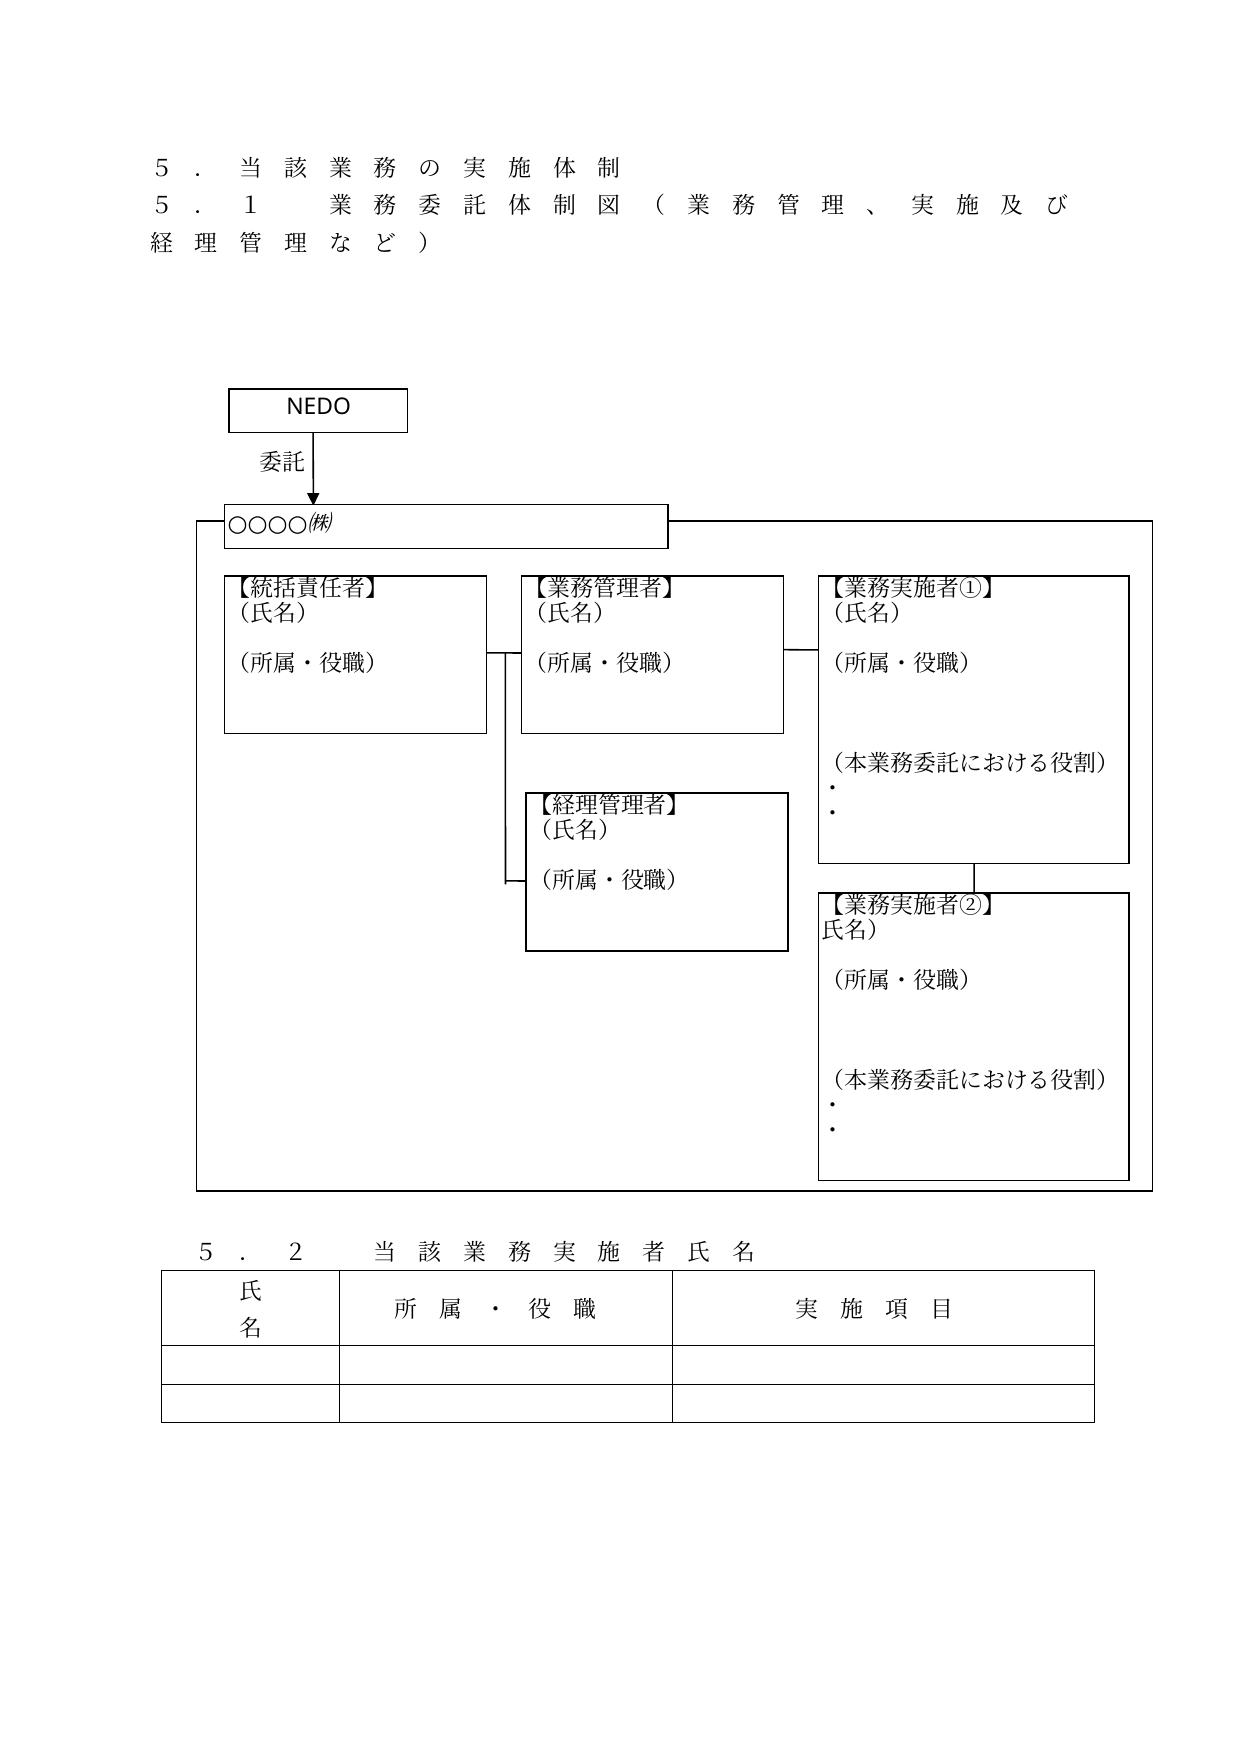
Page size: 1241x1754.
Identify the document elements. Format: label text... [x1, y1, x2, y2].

table_cell [162, 1346, 339, 1384]
table_cell [162, 1385, 339, 1422]
text ５．１ 業務委託体制図（業務管理、実施及び経理管理など） [150, 185, 1090, 260]
table_header 氏 名 [162, 1271, 339, 1345]
table_cell [340, 1385, 672, 1422]
text ５．当該業務の実施体制 [150, 148, 1090, 185]
table_cell [340, 1346, 672, 1384]
text ５．２ 当該業務実施者氏名 [150, 1232, 1090, 1269]
table_header 所属・役職 [340, 1271, 672, 1345]
table_cell [673, 1385, 1094, 1422]
table_cell [673, 1346, 1094, 1384]
table_header 実施項目 [673, 1271, 1094, 1345]
